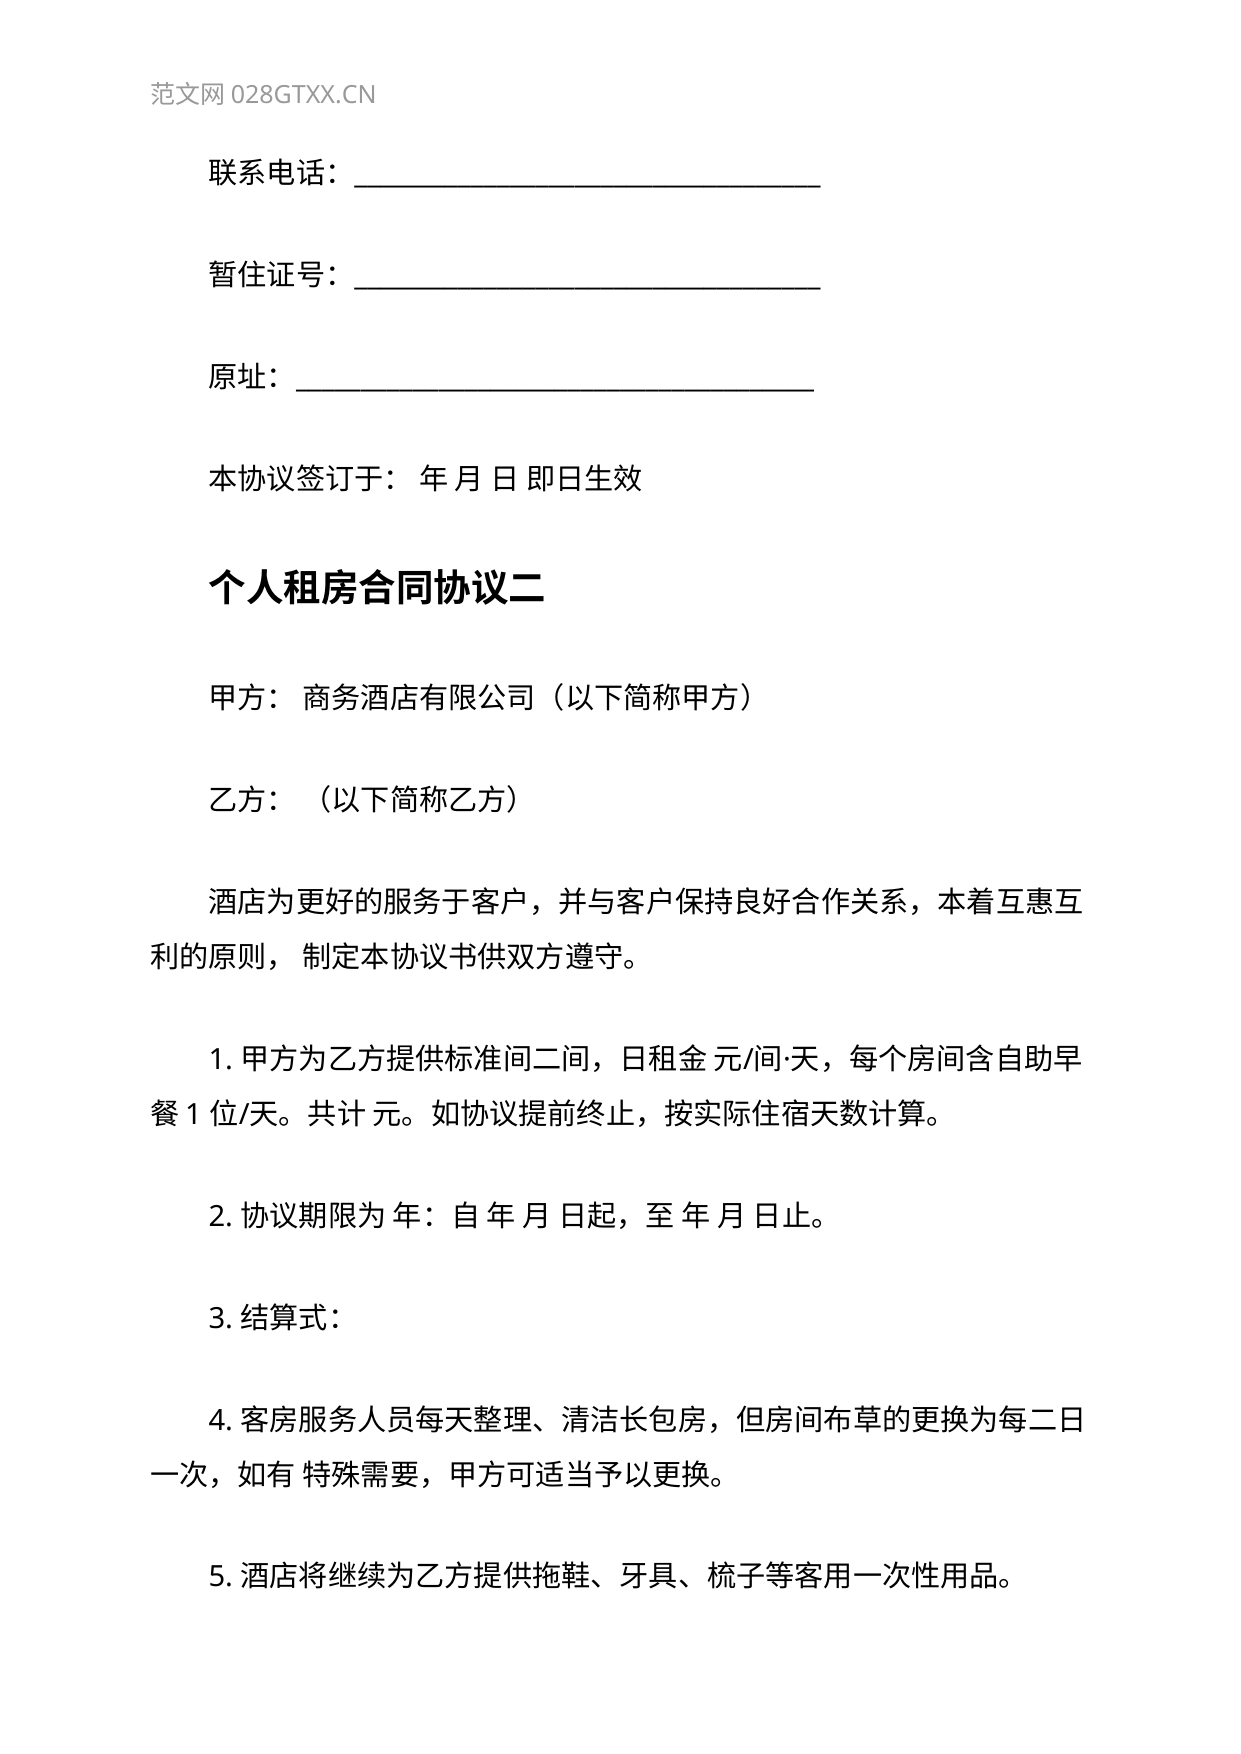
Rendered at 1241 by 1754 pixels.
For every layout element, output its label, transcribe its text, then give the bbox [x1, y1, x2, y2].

text 2. 协议期限为 年：自 年 月 日起，至 年 月 日止。 [150, 1192, 1090, 1235]
text 乙方： （以下简称乙方） [150, 777, 1090, 819]
text 5. 酒店将继续为乙方提供拖鞋、牙具、梳子等客用一次性用品。 [150, 1553, 1090, 1595]
text 个人租房合同协议二 [150, 558, 1090, 612]
text 本协议签订于： 年 月 日 即日生效 [150, 456, 1090, 498]
text 联系电话：____________________________________ [150, 150, 1090, 192]
text 甲方： 商务酒店有限公司（以下简称甲方） [150, 675, 1090, 717]
text 暂住证号：____________________________________ [150, 252, 1090, 294]
text 1. 甲方为乙方提供标准间二间，日租金 元/间·天，每个房间含自助早餐1 位/天。共计 元。如协议提前终止，按实际住宿天数计算。 [150, 1035, 1090, 1133]
text 3. 结算式： [150, 1294, 1090, 1337]
text 原址：________________________________________ [150, 354, 1090, 396]
text 4. 客房服务人员每天整理、清洁长包房，但房间布草的更换为每二日一次，如有 特殊需要，甲方可适当予以更换。 [150, 1396, 1090, 1493]
text 酒店为更好的服务于客户，并与客户保持良好合作关系，本着互惠互利的原则， 制定本协议书供双方遵守。 [150, 879, 1090, 976]
